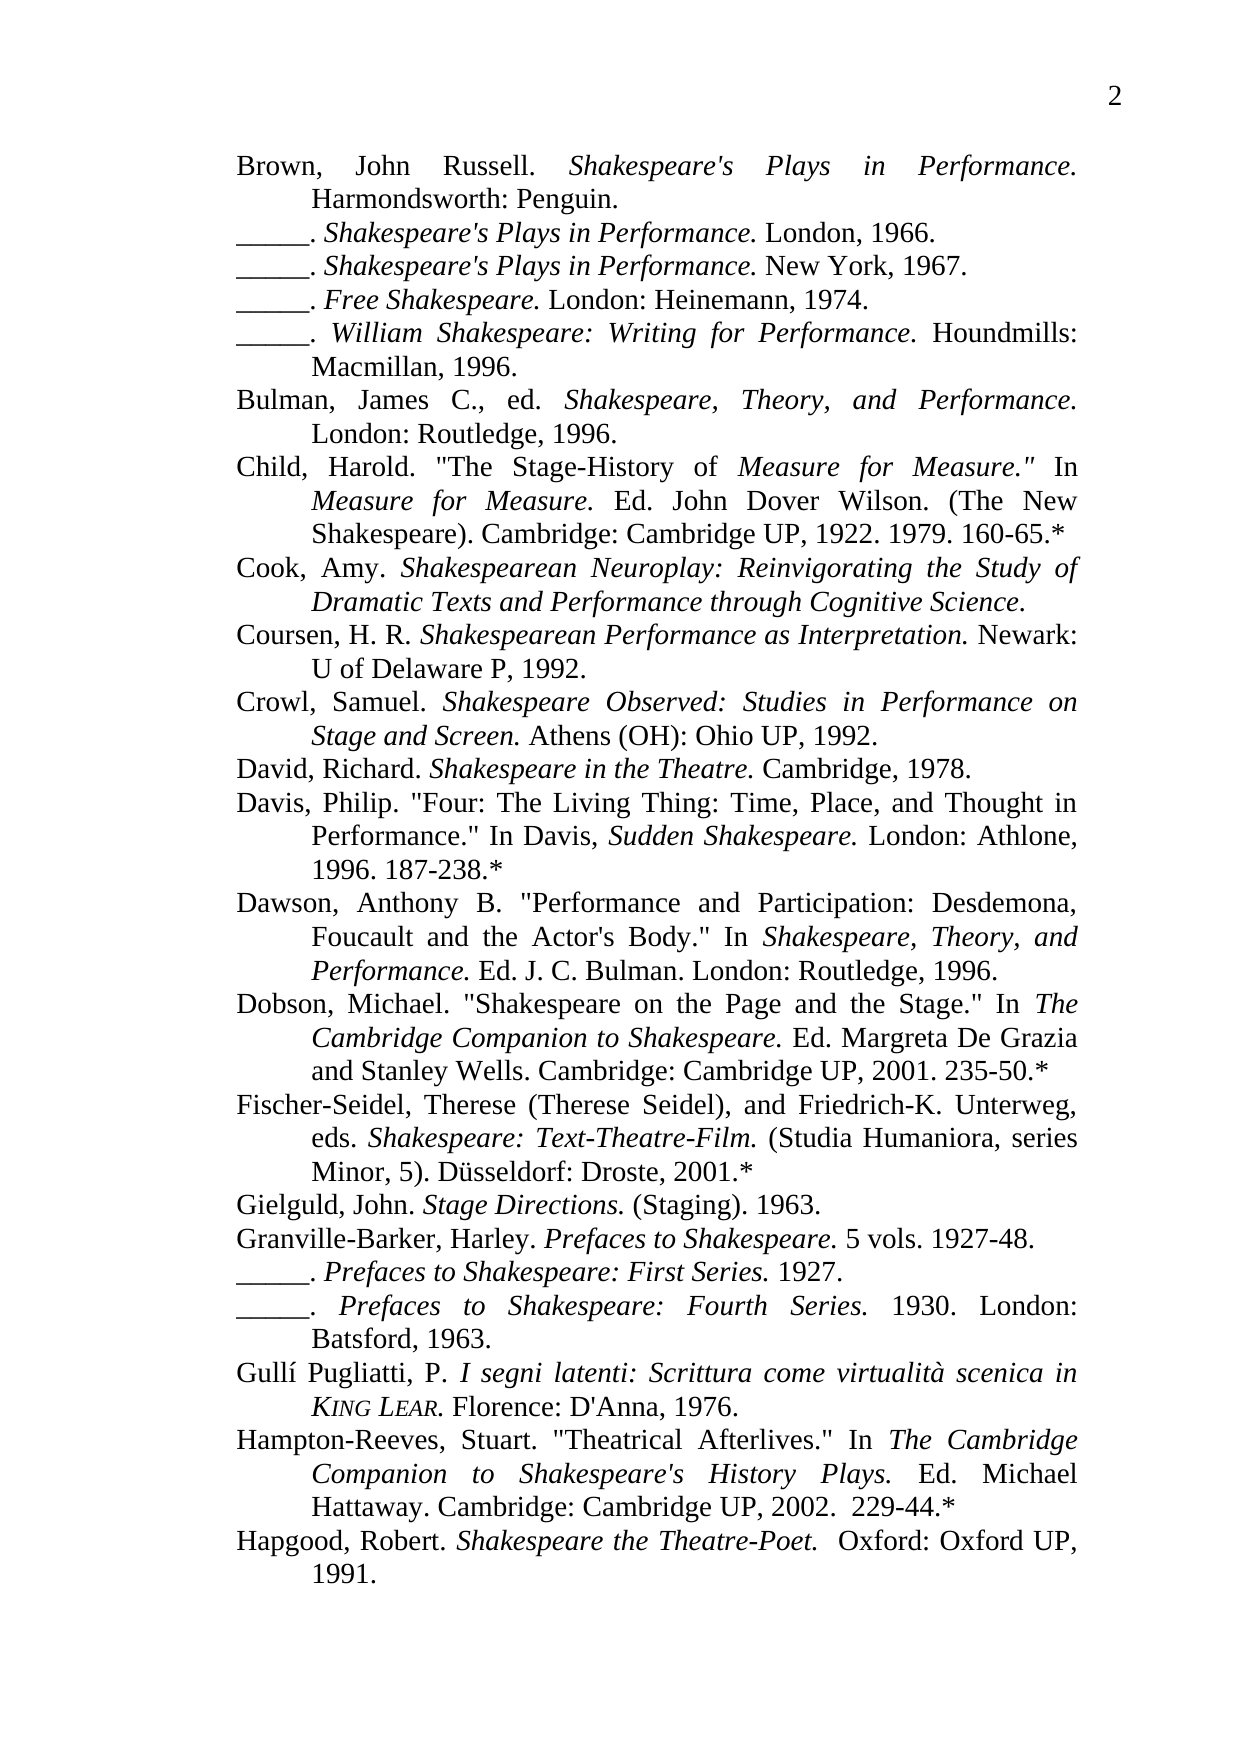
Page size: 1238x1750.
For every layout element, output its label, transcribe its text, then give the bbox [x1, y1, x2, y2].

text Child, Harold. "The Stage-History of Measure for Measure." In Measure for Measure. Ed. John Dover Wilson. (The New Shakespeare). Cambridge: Cambridge UP, 1922. 1979. 160-65.* [236, 449, 1078, 550]
text Dobson, Michael. "Shakespeare on the Page and the Stage." In The Cambridge Companion to Shakespeare. Ed. Margreta De Grazia and Stanley Wells. Cambridge: Cambridge UP, 2001. 235-50.* [236, 986, 1078, 1087]
text Bulman, James C., ed. Shakespeare, Theory, and Performance. London: Routledge, 1996. [236, 382, 1078, 449]
text _____. Prefaces to Shakespeare: Fourth Series. 1930. London: Batsford, 1963. [236, 1288, 1078, 1355]
text _____. Shakespeare's Plays in Performance. New York, 1967. [236, 248, 1078, 282]
text Dawson, Anthony B. "Performance and Participation: Desdemona, Foucault and the Actor's Body." In Shakespeare, Theory, and Performance. Ed. J. C. Bulman. London: Routledge, 1996. [236, 886, 1078, 986]
text Coursen, H. R. Shakespearean Performance as Interpretation. Newark: U of Delaware P, 1992. [236, 617, 1078, 684]
text Brown, John Russell. Shakespeare's Plays in Performance. Harmondsworth: Penguin. [236, 148, 1078, 215]
text _____. Free Shakespeare. London: Heinemann, 1974. [236, 282, 1078, 315]
text Cook, Amy. Shakespearean Neuroplay: Reinvigorating the Study of Dramatic Texts and Performance through Cognitive Science. [236, 550, 1078, 617]
text Gullí Pugliatti, P. I segni latenti: Scrittura come virtualità scenica in King Lear. Florence: D'Anna, 1976. [236, 1355, 1078, 1422]
text David, Richard. Shakespeare in the Theatre. Cambridge, 1978. [236, 751, 1078, 785]
text Hapgood, Robert. Shakespeare the Theatre-Poet. Oxford: Oxford UP, 1991. [236, 1523, 1078, 1590]
text Gielguld, John. Stage Directions. (Staging). 1963. [236, 1187, 1078, 1221]
text Granville-Barker, Harley. Prefaces to Shakespeare. 5 vols. 1927-48. [236, 1221, 1078, 1254]
text _____. William Shakespeare: Writing for Performance. Houndmills: Macmillan, 1996. [236, 315, 1078, 382]
text Hampton-Reeves, Stuart. "Theatrical Afterlives." In The Cambridge Companion to Shakespeare's History Plays. Ed. Michael Hattaway. Cambridge: Cambridge UP, 2002. 229-44.* [236, 1422, 1078, 1523]
text Crowl, Samuel. Shakespeare Observed: Studies in Performance on Stage and Screen. Athens (OH): Ohio UP, 1992. [236, 684, 1078, 751]
text _____. Prefaces to Shakespeare: First Series. 1927. [236, 1254, 1078, 1288]
text _____. Shakespeare's Plays in Performance. London, 1966. [236, 215, 1078, 248]
text Davis, Philip. "Four: The Living Thing: Time, Place, and Thought in Performance." In Davis, Sudden Shakespeare. London: Athlone, 1996. 187-238.* [236, 785, 1078, 886]
text Fischer-Seidel, Therese (Therese Seidel), and Friedrich-K. Unterweg, eds. Shakespeare: Text-Theatre-Film. (Studia Humaniora, series Minor, 5). Düsseldorf: Droste, 2001.* [236, 1087, 1078, 1187]
